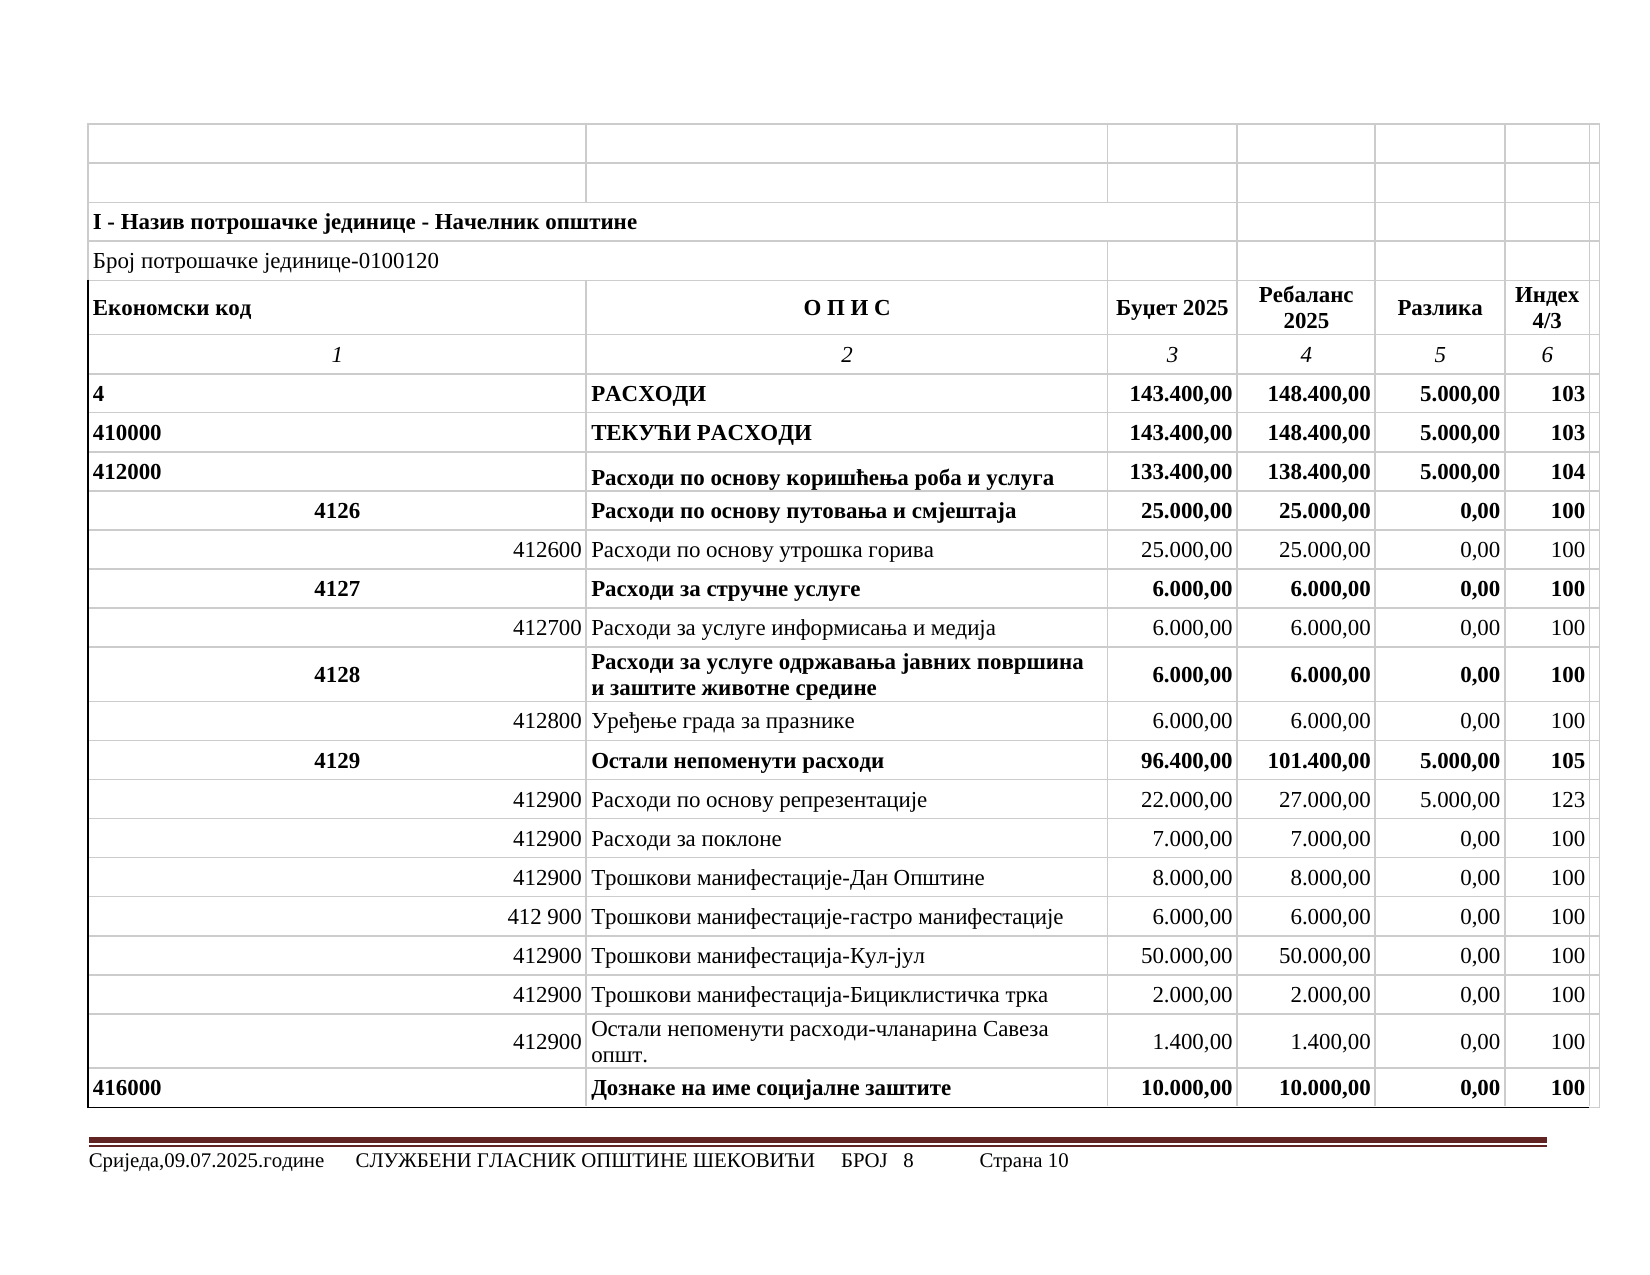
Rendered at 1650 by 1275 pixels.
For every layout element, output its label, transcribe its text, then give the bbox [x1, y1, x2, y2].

table_cell 10.000,00 [1108, 1069, 1236, 1106]
table_cell Расходи по основу коришћења роба и услуга [587, 453, 1107, 490]
table_cell РАСХОДИ [587, 375, 1107, 412]
table_cell Уређење града за празнике [587, 702, 1107, 739]
table_cell [1376, 203, 1504, 240]
table_cell [1590, 335, 1599, 373]
table_cell 2.000,00 [1108, 976, 1236, 1013]
table_cell Расходи за услуге одржавања јавних површинa и заштите животне средине [587, 648, 1107, 701]
table_cell [1590, 609, 1599, 646]
table_cell 3 [1108, 335, 1236, 373]
table_cell [1238, 164, 1374, 201]
table_cell 133.400,00 [1108, 453, 1236, 490]
table_cell [1506, 164, 1589, 201]
table_cell Расходи за поклоне [587, 819, 1107, 857]
table_cell [1590, 780, 1599, 818]
table_cell 100 [1506, 819, 1589, 857]
table_cell Остали непоменути расходи [587, 741, 1107, 779]
table_cell [1590, 531, 1599, 568]
table_cell 5.000,00 [1376, 453, 1504, 490]
table_cell [1590, 125, 1599, 162]
table_cell 5.000,00 [1376, 741, 1504, 779]
table_cell 0,00 [1376, 976, 1504, 1013]
table_cell 1.400,00 [1238, 1015, 1374, 1067]
table_cell [1590, 897, 1599, 935]
table_cell 6.000,00 [1238, 609, 1374, 646]
table_cell 4126 [89, 492, 585, 529]
table_cell 412900 [89, 937, 585, 974]
table_cell 0,00 [1376, 858, 1504, 896]
table_cell [1506, 242, 1589, 279]
table_cell 10.000,00 [1238, 1069, 1374, 1106]
table_cell [1590, 1069, 1599, 1106]
table_cell Разлика [1376, 281, 1504, 334]
table_cell 412900 [89, 1015, 585, 1067]
table_cell 100 [1506, 1069, 1589, 1106]
table_cell 412600 [89, 531, 585, 568]
table_cell 4129 [89, 741, 585, 779]
table_cell 6.000,00 [1108, 609, 1236, 646]
table_cell 0,00 [1376, 937, 1504, 974]
table_cell 100 [1506, 531, 1589, 568]
table_cell 416000 [89, 1069, 585, 1106]
table_cell [1590, 648, 1599, 701]
table_cell 0,00 [1376, 492, 1504, 529]
table_cell [1238, 203, 1374, 240]
table_cell Расходи по основу путовања и смјештаја [587, 492, 1107, 529]
table_cell 105 [1506, 741, 1589, 779]
table_cell 412 900 [89, 897, 585, 935]
table_cell 5 [1376, 335, 1504, 373]
table_cell 410000 [89, 413, 585, 451]
table_cell [1590, 819, 1599, 857]
table_cell 148.400,00 [1238, 413, 1374, 451]
table_cell 5.000,00 [1376, 780, 1504, 818]
table_cell 0,00 [1376, 531, 1504, 568]
table_cell [1590, 976, 1599, 1013]
table_cell 412700 [89, 609, 585, 646]
table_cell 100 [1506, 702, 1589, 739]
table_cell 2.000,00 [1238, 976, 1374, 1013]
table_cell 6.000,00 [1108, 648, 1236, 701]
table_cell 4127 [89, 570, 585, 607]
table_cell 4 [89, 375, 585, 412]
table_cell [1506, 203, 1589, 240]
table_cell [1238, 125, 1374, 162]
table_cell 6.000,00 [1108, 570, 1236, 607]
table_cell 8.000,00 [1238, 858, 1374, 896]
table_cell Дознаке на име социјалне заштите [587, 1069, 1107, 1106]
table_cell [1590, 1015, 1599, 1067]
table_cell 100 [1506, 897, 1589, 935]
table_cell [1108, 242, 1236, 279]
table_cell 101.400,00 [1238, 741, 1374, 779]
table_cell 0,00 [1376, 819, 1504, 857]
table_cell [1590, 281, 1599, 334]
table_cell 100 [1506, 976, 1589, 1013]
table_cell 412900 [89, 976, 585, 1013]
table_cell 25.000,00 [1238, 492, 1374, 529]
table_cell [1376, 164, 1504, 201]
table_cell [1590, 453, 1599, 490]
table_cell 5.000,00 [1376, 375, 1504, 412]
table_cell 8.000,00 [1108, 858, 1236, 896]
table_cell 100 [1506, 609, 1589, 646]
table_cell 50.000,00 [1238, 937, 1374, 974]
table_cell [1108, 125, 1236, 162]
table_cell 100 [1506, 648, 1589, 701]
table_cell [1590, 164, 1599, 201]
table_cell 143.400,00 [1108, 413, 1236, 451]
table_cell I - Назив потрошачке јединице - Начелник општине [89, 203, 1236, 240]
table_cell 0,00 [1376, 570, 1504, 607]
table_cell [1590, 203, 1599, 240]
table_cell 138.400,00 [1238, 453, 1374, 490]
table_cell [1590, 937, 1599, 974]
table_cell 27.000,00 [1238, 780, 1374, 818]
table_cell 22.000,00 [1108, 780, 1236, 818]
table_cell [1590, 858, 1599, 896]
table_cell ТЕКУЋИ РАСХОДИ [587, 413, 1107, 451]
table_cell 6 [1506, 335, 1589, 373]
table_cell [587, 164, 1107, 201]
table_cell Остали непоменути расходи-чланарина Савеза општ. [587, 1015, 1107, 1067]
table_cell 6.000,00 [1238, 897, 1374, 935]
table_cell Број потрошачке јединице-0100120 [89, 242, 1107, 279]
table_cell Расходи за услуге информисања и медија [587, 609, 1107, 646]
table_cell [89, 164, 585, 201]
table_cell 7.000,00 [1108, 819, 1236, 857]
table_cell [1590, 413, 1599, 451]
table_cell 7.000,00 [1238, 819, 1374, 857]
table_cell 4128 [89, 648, 585, 701]
table_cell 100 [1506, 1015, 1589, 1067]
table_cell 412900 [89, 780, 585, 818]
table_cell 5.000,00 [1376, 413, 1504, 451]
table_cell 1.400,00 [1108, 1015, 1236, 1067]
table_cell 6.000,00 [1238, 570, 1374, 607]
table_cell Економски код [89, 281, 585, 334]
table_cell [1590, 741, 1599, 779]
table_cell [1590, 702, 1599, 739]
table_cell 412900 [89, 819, 585, 857]
table_cell Трошкови манифестација-Бициклистичка трка [587, 976, 1107, 1013]
table_cell 6.000,00 [1108, 897, 1236, 935]
table_cell 412800 [89, 702, 585, 739]
table_cell Расходи по основу репрезентације [587, 780, 1107, 818]
table_cell Буџет 2025 [1108, 281, 1236, 334]
table_cell [89, 125, 585, 162]
table_cell Трошкови манифестација-Кул-јул [587, 937, 1107, 974]
table_cell 25.000,00 [1108, 531, 1236, 568]
table_cell 412900 [89, 858, 585, 896]
table_cell [1590, 242, 1599, 279]
table_cell Расходи по основу утрошка горива [587, 531, 1107, 568]
table_cell [1590, 375, 1599, 412]
table_cell Трошкови манифестације-гастро манифестације [587, 897, 1107, 935]
table_cell 2 [587, 335, 1107, 373]
table_cell [1108, 164, 1236, 201]
table_cell Трошкови манифестације-Дан Општине [587, 858, 1107, 896]
table_cell 0,00 [1376, 702, 1504, 739]
table_cell 143.400,00 [1108, 375, 1236, 412]
table_cell 103 [1506, 413, 1589, 451]
table_cell 100 [1506, 937, 1589, 974]
table_cell 103 [1506, 375, 1589, 412]
table_cell 148.400,00 [1238, 375, 1374, 412]
table_cell 25.000,00 [1108, 492, 1236, 529]
table_cell [1376, 242, 1504, 279]
table_cell [1590, 570, 1599, 607]
table_cell 0,00 [1376, 1069, 1504, 1106]
table_cell 100 [1506, 570, 1589, 607]
table_cell 6.000,00 [1238, 702, 1374, 739]
table_cell [1506, 125, 1589, 162]
table_cell 0,00 [1376, 1015, 1504, 1067]
table_cell 123 [1506, 780, 1589, 818]
table_cell О П И С [587, 281, 1107, 334]
table_cell 0,00 [1376, 609, 1504, 646]
table_cell 6.000,00 [1108, 702, 1236, 739]
table_cell 25.000,00 [1238, 531, 1374, 568]
table_cell 0,00 [1376, 897, 1504, 935]
table_cell Индех 4/3 [1506, 281, 1589, 334]
table_cell 1 [89, 335, 585, 373]
table_cell 50.000,00 [1108, 937, 1236, 974]
table_cell 104 [1506, 453, 1589, 490]
table_cell [1590, 492, 1599, 529]
table_cell [1238, 242, 1374, 279]
table_cell Расходи за стручне услуге [587, 570, 1107, 607]
table_cell 96.400,00 [1108, 741, 1236, 779]
table_cell [1376, 125, 1504, 162]
table_cell 4 [1238, 335, 1374, 373]
table_cell Ребаланс 2025 [1238, 281, 1374, 334]
table_cell [587, 125, 1107, 162]
table_cell 100 [1506, 492, 1589, 529]
table_cell 0,00 [1376, 648, 1504, 701]
table_cell 6.000,00 [1238, 648, 1374, 701]
table_cell 100 [1506, 858, 1589, 896]
table_cell 412000 [89, 453, 585, 490]
